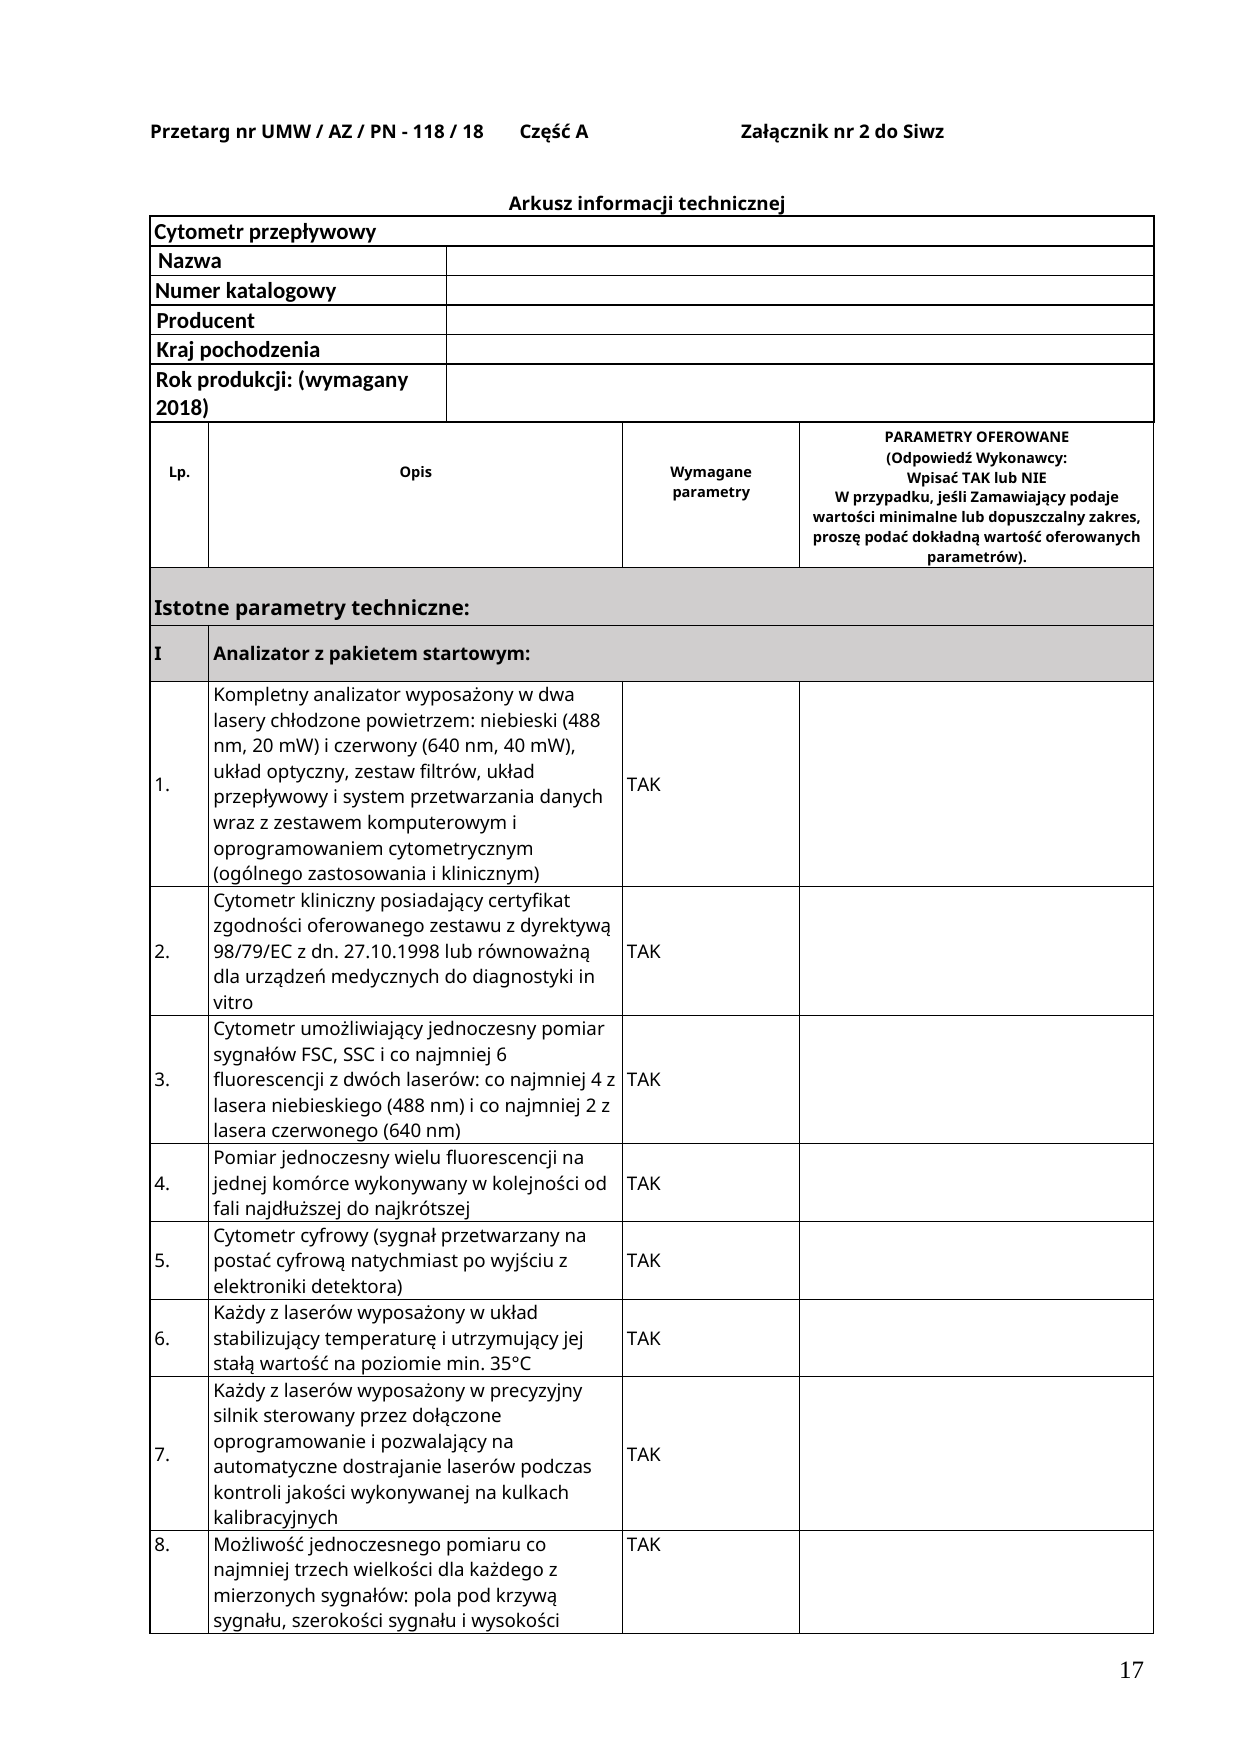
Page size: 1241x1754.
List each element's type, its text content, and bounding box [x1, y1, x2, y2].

table_cell TAK [623, 1377, 799, 1530]
table_cell TAK [623, 1531, 799, 1633]
text Arkusz informacji technicznej [150, 190, 1144, 215]
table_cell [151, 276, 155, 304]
table_cell Analizator z pakietem startowym: [209, 626, 1153, 681]
table_cell [447, 335, 451, 363]
table_cell 1. [151, 682, 208, 886]
table_cell I [151, 626, 208, 681]
table_cell TAK [623, 1016, 799, 1143]
table_cell Cytometr cyfrowy (sygnał przetwarzany na postać cyfrową natychmiast po wyjściu z elektroniki detektora) [209, 1222, 622, 1298]
table_cell [447, 276, 451, 304]
table_cell [800, 1531, 1153, 1633]
table_header Cytometr przepływowy [151, 217, 1153, 245]
table_cell TAK [623, 1300, 799, 1376]
table_cell Wymagane parametry [623, 423, 799, 567]
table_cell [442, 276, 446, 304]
table_cell 6. [151, 1300, 208, 1376]
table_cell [209, 1531, 622, 1633]
table_cell TAK [623, 1144, 799, 1221]
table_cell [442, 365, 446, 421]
table_cell Istotne parametry techniczne: [151, 568, 1153, 625]
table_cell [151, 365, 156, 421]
table_cell PARAMETRY OFEROWANE (Odpowiedź Wykonawcy: Wpisać TAK lub NIE W przypadku, jeśli Zamawiający podaje wartości minimalne lub dopuszczalny zakres, proszę podać dokładną wartość oferowanych parametrów). [800, 423, 1153, 567]
table_cell 5. [151, 1222, 208, 1298]
table_cell TAK [623, 682, 799, 886]
table_cell [800, 1300, 1153, 1376]
table_cell [447, 306, 451, 334]
table_cell Cytometr umożliwiający jednoczesny pomiar sygnałów FSC, SSC i co najmniej 6 fluorescencji z dwóch laserów: co najmniej 4 z lasera niebieskiego (488 nm) i co najmniej 2 z lasera czerwonego (640 nm) [209, 1016, 622, 1143]
table_cell [800, 1144, 1153, 1221]
table_cell Cytometr kliniczny posiadający certyfikat zgodności oferowanego zestawu z dyrektywą 98/79/EC z dn. 27.10.1998 lub równoważną dla urządzeń medycznych do diagnostyki in vitro [209, 887, 622, 1014]
table_cell TAK [623, 887, 799, 1014]
table_cell Opis [209, 423, 622, 567]
table_cell [800, 887, 1153, 1014]
table_cell 3. [151, 1016, 208, 1143]
table_cell Lp. [151, 423, 208, 567]
table_cell Każdy z laserów wyposażony w układ stabilizujący temperaturę i utrzymujący jej stałą wartość na poziomie min. 35°C [209, 1300, 622, 1376]
table_cell 8. [151, 1531, 208, 1633]
table_cell Pomiar jednoczesny wielu fluorescencji na jednej komórce wykonywany w kolejności od fali najdłuższej do najkrótszej [209, 1144, 622, 1221]
table_cell [800, 1016, 1153, 1143]
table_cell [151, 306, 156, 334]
table_cell Każdy z laserów wyposażony w precyzyjny silnik sterowany przez dołączone oprogramowanie i pozwalający na automatyczne dostrajanie laserów podczas kontroli jakości wykonywanej na kulkach kalibracyjnych [209, 1377, 622, 1530]
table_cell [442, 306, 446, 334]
table_cell [800, 1377, 1153, 1530]
table_cell Kompletny analizator wyposażony w dwa lasery chłodzone powietrzem: niebieski (488 nm, 20 mW) i czerwony (640 nm, 40 mW), układ optyczny, zestaw filtrów, układ przepływowy i system przetwarzania danych wraz z zestawem komputerowym i oprogramowaniem cytometrycznym (ogólnego zastosowania i klinicznym) [209, 682, 622, 886]
table_cell TAK [623, 1222, 799, 1298]
table_cell [800, 1222, 1153, 1298]
table_cell [447, 247, 451, 274]
table_cell [447, 365, 1153, 421]
text Przetarg nr UMW / AZ / PN - 118 / 18 Część A Załącznik nr 2 do Siwz [150, 118, 1144, 144]
table_cell 2. [151, 887, 208, 1014]
table_cell 7. [151, 1377, 208, 1530]
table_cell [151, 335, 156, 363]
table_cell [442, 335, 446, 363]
table_cell 4. [151, 1144, 208, 1221]
table_cell [800, 682, 1153, 886]
